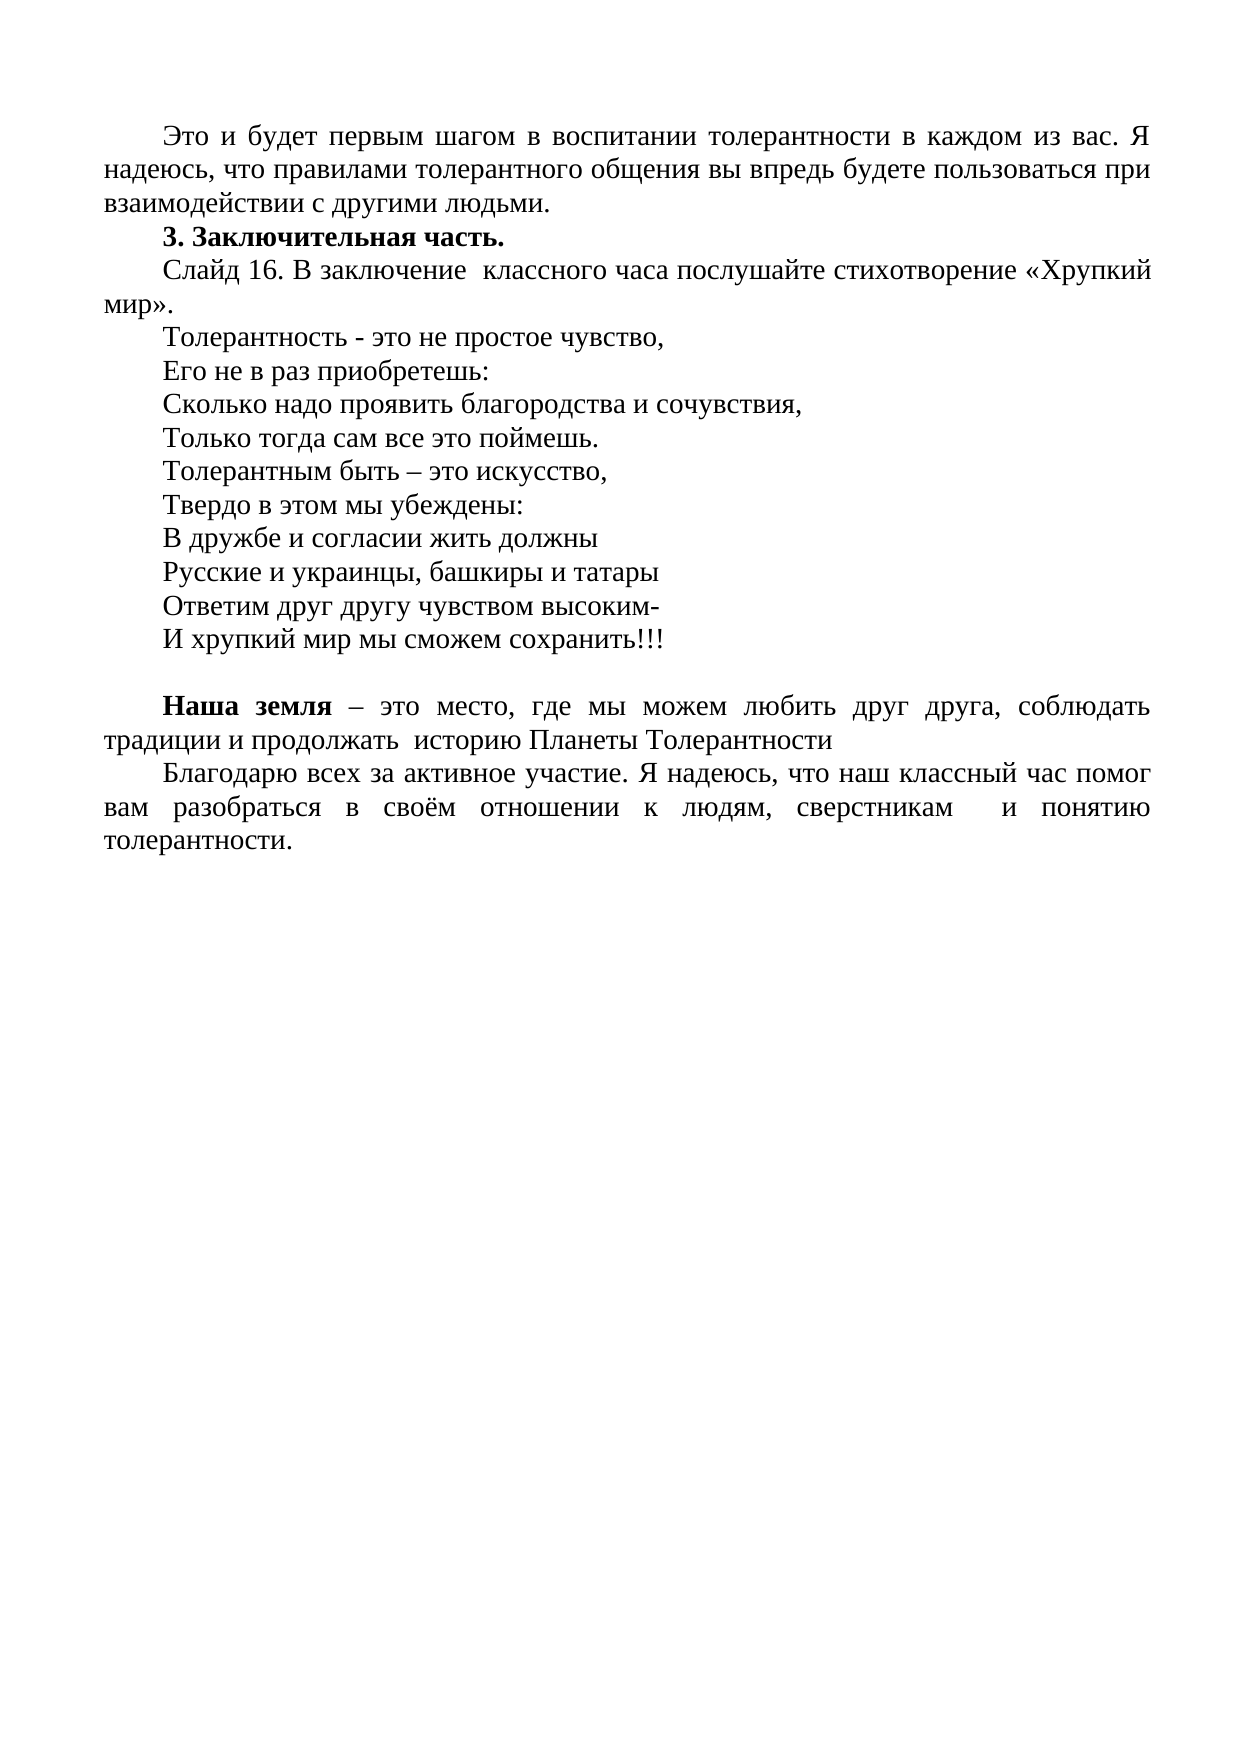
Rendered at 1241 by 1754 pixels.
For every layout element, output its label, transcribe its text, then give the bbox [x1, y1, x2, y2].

text Сколько надо проявить благородства и сочувствия, [103, 386, 1152, 420]
text Ответим друг другу чувством высоким- [103, 588, 1152, 621]
text Твердо в этом мы убеждены: [103, 487, 1152, 521]
text Толерантность - это не простое чувство, [103, 319, 1152, 353]
text Только тогда сам все это поймешь. [103, 420, 1152, 453]
text Благодарю всех за активное участие. Я надеюсь, что наш классный час помог вам разобраться в своём отношении к людям, сверстникам и понятию толерантности. [103, 755, 1152, 856]
text Русские и украинцы, башкиры и татары [103, 554, 1152, 588]
text Толерантным быть – это искусство, [103, 453, 1152, 487]
text И хрупкий мир мы сможем сохранить!!! [103, 621, 1152, 655]
text Наша земля – это место, где мы можем любить друг друга, соблюдать традиции и продолжать историю Планеты Толерантности [103, 688, 1152, 755]
text Слайд 16. В заключение классного часа послушайте стихотворение «Хрупкий мир». [103, 252, 1152, 319]
list Это и будет первым шагом в воспитании толерантности в каждом из вас. Я надеюсь, что правилами толерантного общения вы впредь будете пользоваться при взаимодействии с другими людьми. [103, 118, 1152, 219]
text 3. Заключительная часть. [103, 219, 1152, 252]
text Его не в раз приобретешь: [103, 353, 1152, 386]
text В дружбе и согласии жить должны [103, 521, 1152, 554]
